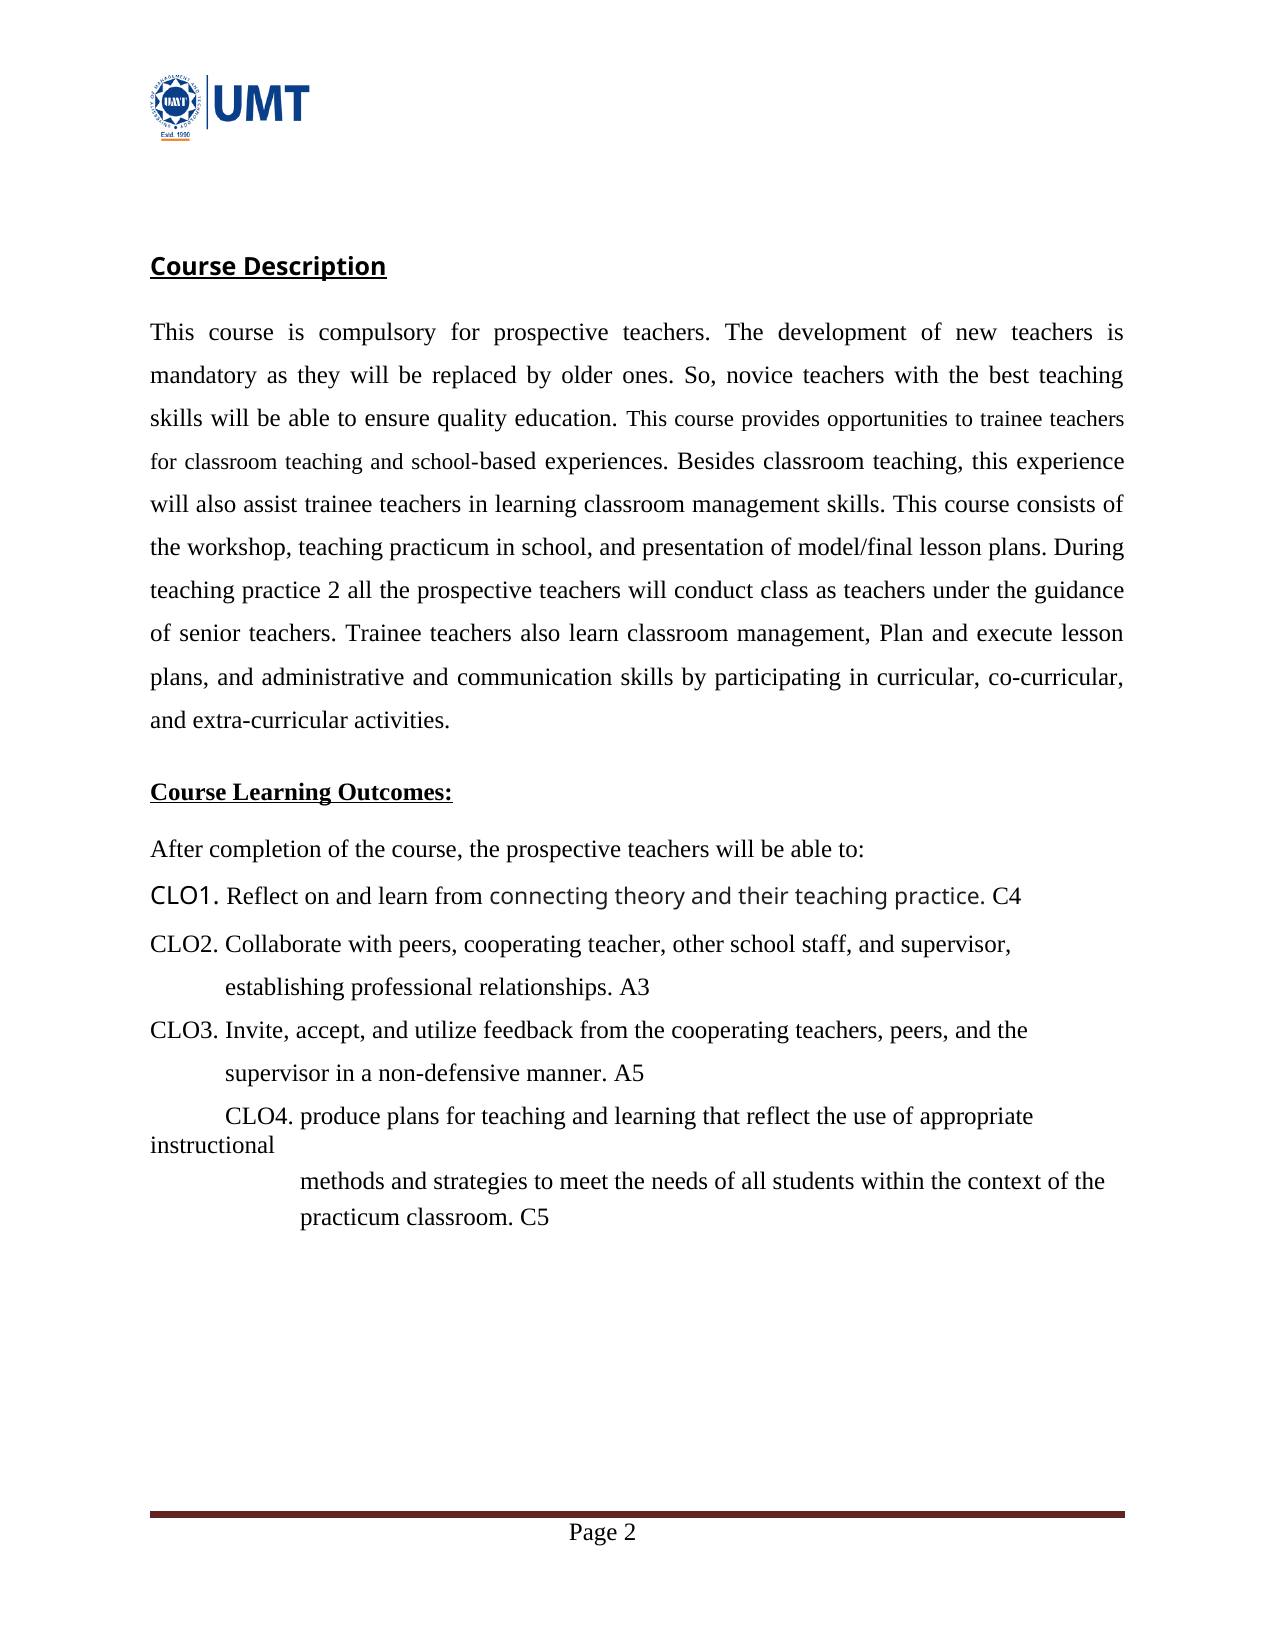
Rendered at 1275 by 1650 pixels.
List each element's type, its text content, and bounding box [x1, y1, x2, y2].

picture [150, 75, 310, 141]
list CLO4. produce plans for teaching and learning that reflect the use of appropriate instructional [150, 1101, 1125, 1159]
list methods and strategies to meet the needs of all students within the context of the [150, 1166, 1125, 1195]
text Course Description [150, 248, 1125, 283]
text CLO1. Reflect on and learn from connecting theory and their teaching practice. C4 [150, 878, 1125, 912]
text CLO2. Collaborate with peers, cooperating teacher, other school staff, and supervisor, [150, 929, 1125, 957]
text CLO3. Invite, accept, and utilize feedback from the cooperating teachers, peers, and the [150, 1015, 1125, 1044]
list practicum classroom. C5 [150, 1202, 1125, 1231]
text supervisor in a non-defensive manner. A5 [150, 1058, 1125, 1087]
text establishing professional relationships. A3 [150, 972, 1125, 1001]
text This course is compulsory for prospective teachers. The development of new teachers is mandatory as they will be replaced by older ones. So, novice teachers with the best teaching skills will be able to ensure quality education. This course provides opportunities to trainee teachers for classroom teaching and school-based experiences. Besides classroom teaching, this experience will also assist trainee teachers in learning classroom management skills. This course consists of the workshop, teaching practicum in school, and presentation of model/final lesson plans. During teaching practice 2 all the prospective teachers will conduct class as teachers under the guidance of senior teachers. Trainee teachers also learn classroom management, Plan and execute lesson plans, and administrative and communication skills by participating in curricular, co-curricular, and extra-curricular activities. [150, 317, 1125, 733]
text Course Learning Outcomes: [150, 777, 1125, 806]
text After completion of the course, the prospective teachers will be able to: [150, 834, 1125, 863]
